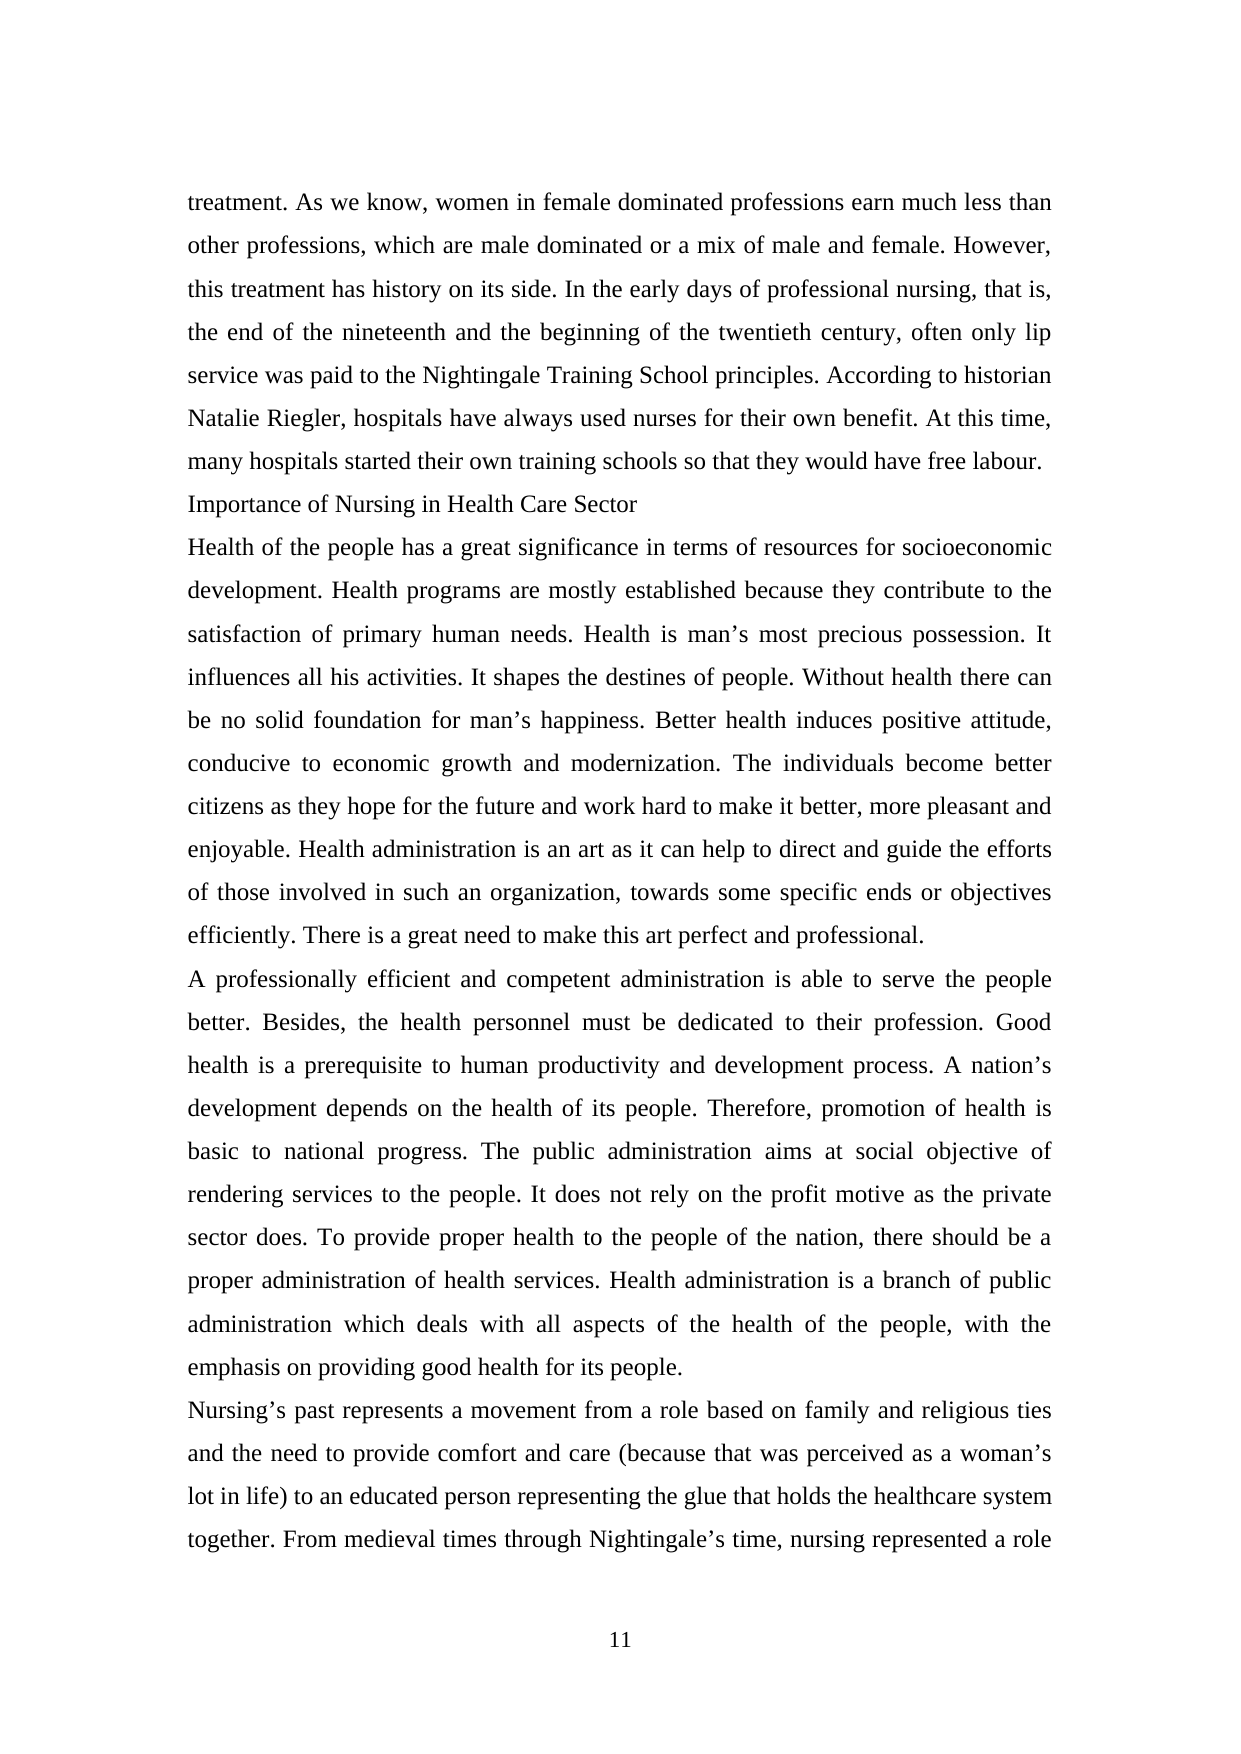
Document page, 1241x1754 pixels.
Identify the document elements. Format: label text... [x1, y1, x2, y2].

text Health of the people has a great significance in terms of resources for socioeconomic development. Health programs are mostly established because they contribute to the satisfaction of primary human needs. Health is man’s most precious possession. It influences all his activities. It shapes the destines of people. Without health there can be no solid foundation for man’s happiness. Better health induces positive attitude, conducive to economic growth and modernization. The individuals become better citizens as they hope for the future and work hard to make it better, more pleasant and enjoyable. Health administration is an art as it can help to direct and guide the efforts of those involved in such an organization, towards some specific ends or objectives efficiently. There is a great need to make this art perfect and professional. [187, 532, 1053, 949]
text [187, 1395, 1053, 1553]
text A professionally efficient and competent administration is able to serve the people better. Besides, the health personnel must be dedicated to their profession. Good health is a prerequisite to human productivity and development process. A nation’s development depends on the health of its people. Therefore, promotion of health is basic to national progress. The public administration aims at social objective of rendering services to the people. It does not rely on the profit motive as the private sector does. To provide proper health to the people of the nation, there should be a proper administration of health services. Health administration is a branch of public administration which deals with all aspects of the health of the people, with the emphasis on providing good health for its people. [187, 964, 1053, 1381]
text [187, 187, 1053, 475]
text Importance of Nursing in Health Care Sector [187, 489, 1053, 518]
